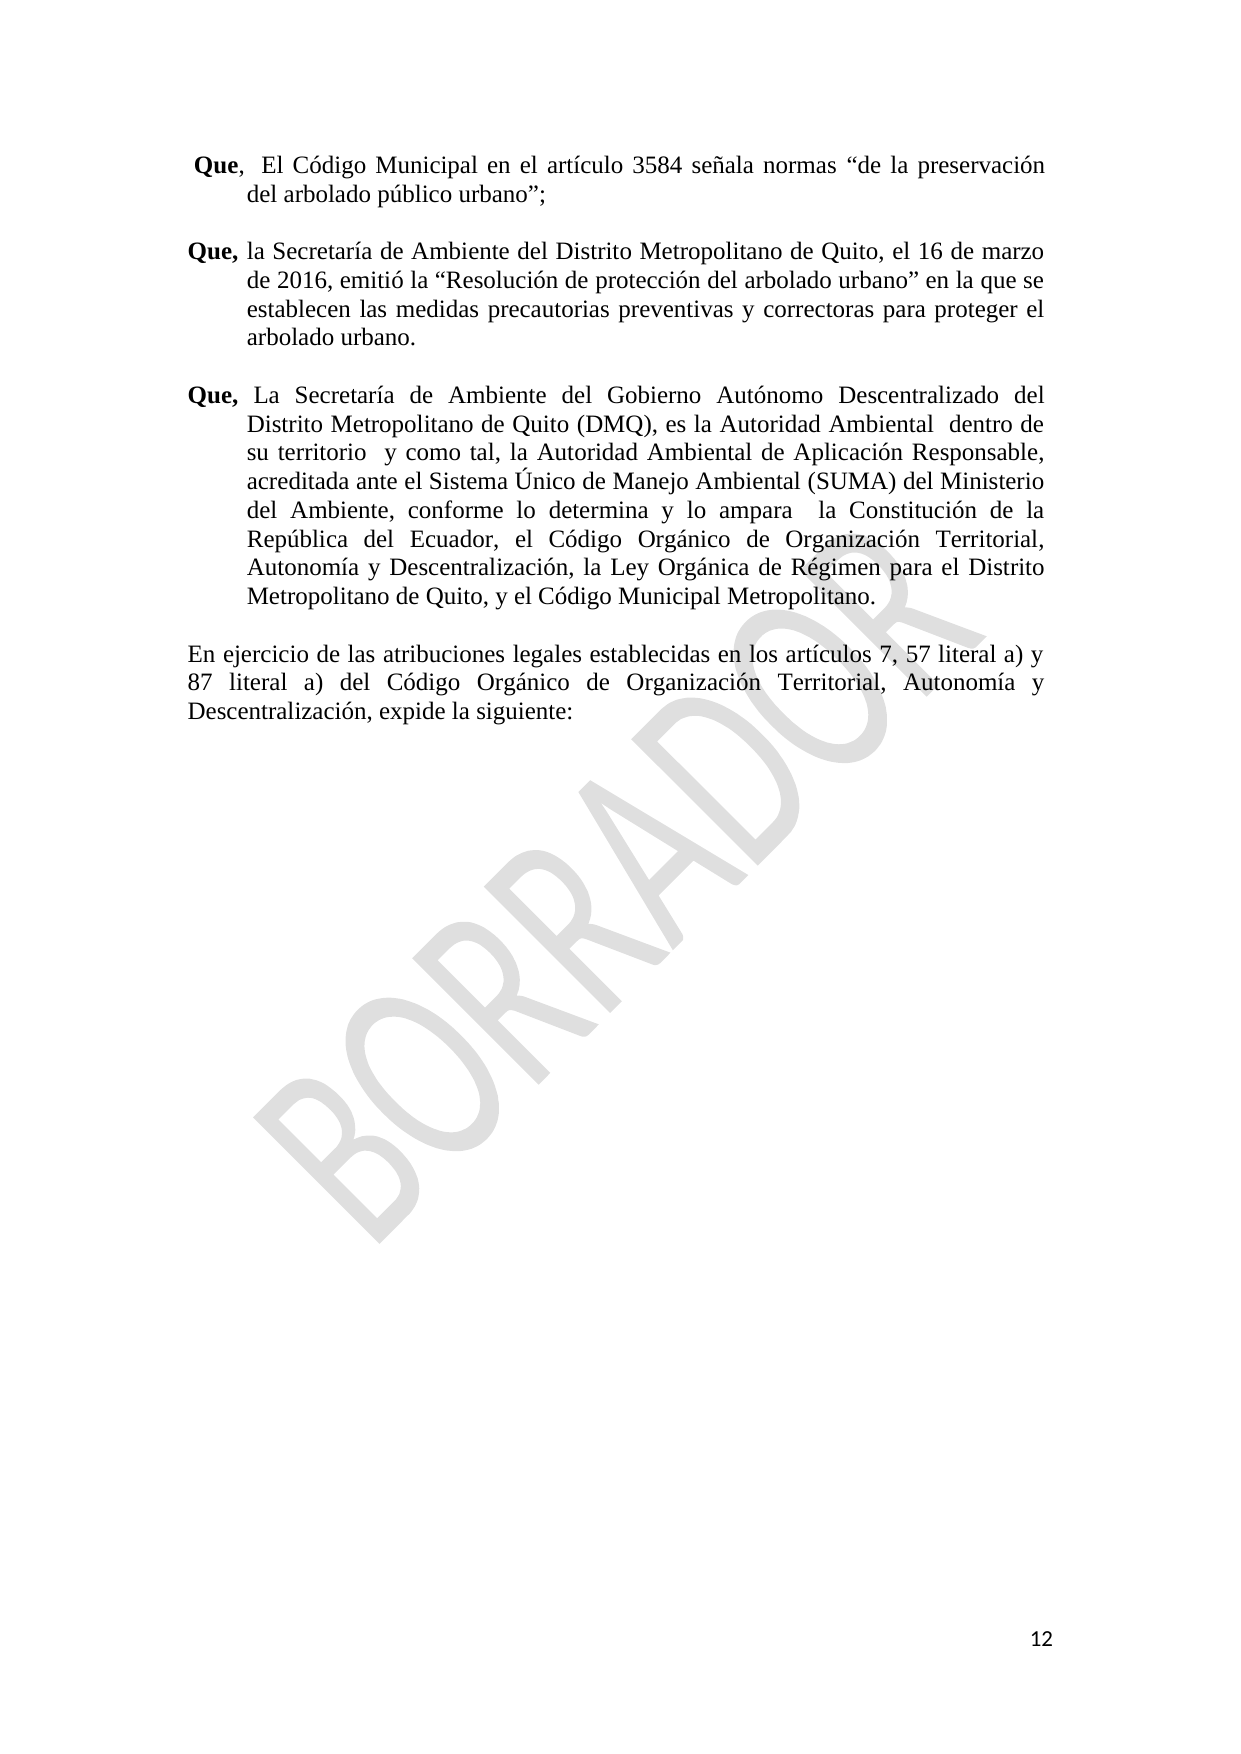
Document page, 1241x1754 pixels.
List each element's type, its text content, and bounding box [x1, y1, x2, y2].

text Que, la Secretaría de Ambiente del Distrito Metropolitano de Quito, el 16 de marzo de 2016, emitió la “Resolución de protección del arbolado urbano” en la que se establecen las medidas precautorias preventivas y correctoras para proteger el arbolado urbano. [187, 236, 1045, 351]
text En ejercicio de las atribuciones legales establecidas en los artículos 7, 57 literal a) y 87 literal a) del Código Orgánico de Organización Territorial, Autonomía y Descentralización, expide la siguiente: [187, 639, 1045, 725]
text Que, El Código Municipal en el artículo 3584 señala normas “de la preservación del arbolado público urbano”; [187, 150, 1045, 207]
text Que, La Secretaría de Ambiente del Gobierno Autónomo Descentralizado del Distrito Metropolitano de Quito (DMQ), es la Autoridad Ambiental dentro de su territorio y como tal, la Autoridad Ambiental de Aplicación Responsable, acreditada ante el Sistema Único de Manejo Ambiental (SUMA) del Ministerio del Ambiente, conforme lo determina y lo ampara la Constitución de la República del Ecuador, el Código Orgánico de Organización Territorial, Autonomía y Descentralización, la Ley Orgánica de Régimen para el Distrito Metropolitano de Quito, y el Código Municipal Metropolitano. [187, 380, 1045, 610]
